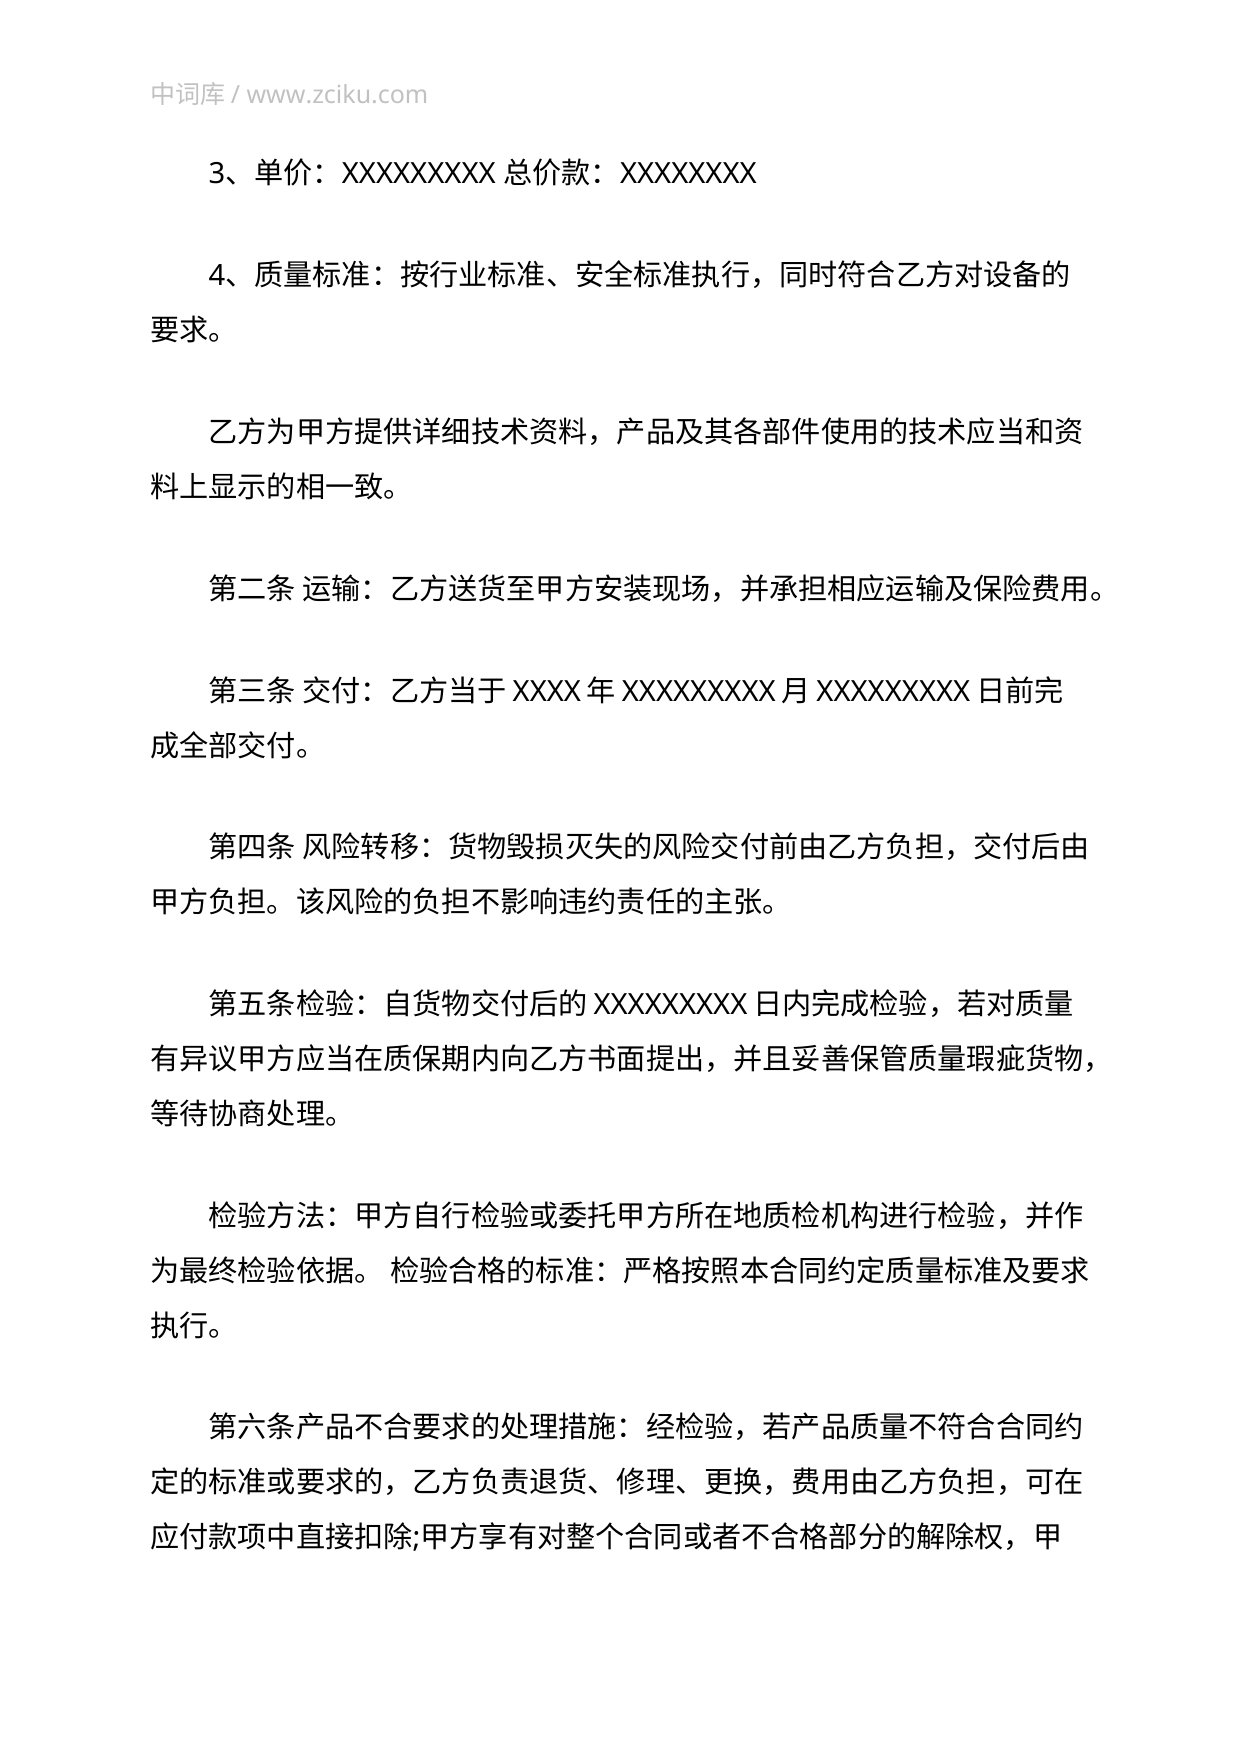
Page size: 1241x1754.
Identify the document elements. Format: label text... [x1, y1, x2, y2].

text 第五条检验：自货物交付后的XXXXXXXXX日内完成检验，若对质量有异议甲方应当在质保期内向乙方书面提出，并且妥善保管质量瑕疵货物，等待协商处理。 [150, 981, 1090, 1133]
text 乙方为甲方提供详细技术资料，产品及其各部件使用的技术应当和资料上显示的相一致。 [150, 409, 1090, 506]
text 4、质量标准：按行业标准、安全标准执行，同时符合乙方对设备的要求。 [150, 252, 1090, 349]
text 第二条 运输：乙方送货至甲方安装现场，并承担相应运输及保险费用。 [150, 565, 1090, 608]
text 第四条 风险转移：货物毁损灭失的风险交付前由乙方负担，交付后由甲方负担。该风险的负担不影响违约责任的主张。 [150, 824, 1090, 921]
text 3、单价：XXXXXXXXX 总价款：XXXXXXXX [150, 150, 1090, 192]
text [150, 1404, 1090, 1556]
text 检验方法：甲方自行检验或委托甲方所在地质检机构进行检验，并作为最终检验依据。 检验合格的标准：严格按照本合同约定质量标准及要求执行。 [150, 1192, 1090, 1344]
text 第三条 交付：乙方当于XXXX年XXXXXXXXX月XXXXXXXXX日前完成全部交付。 [150, 667, 1090, 764]
